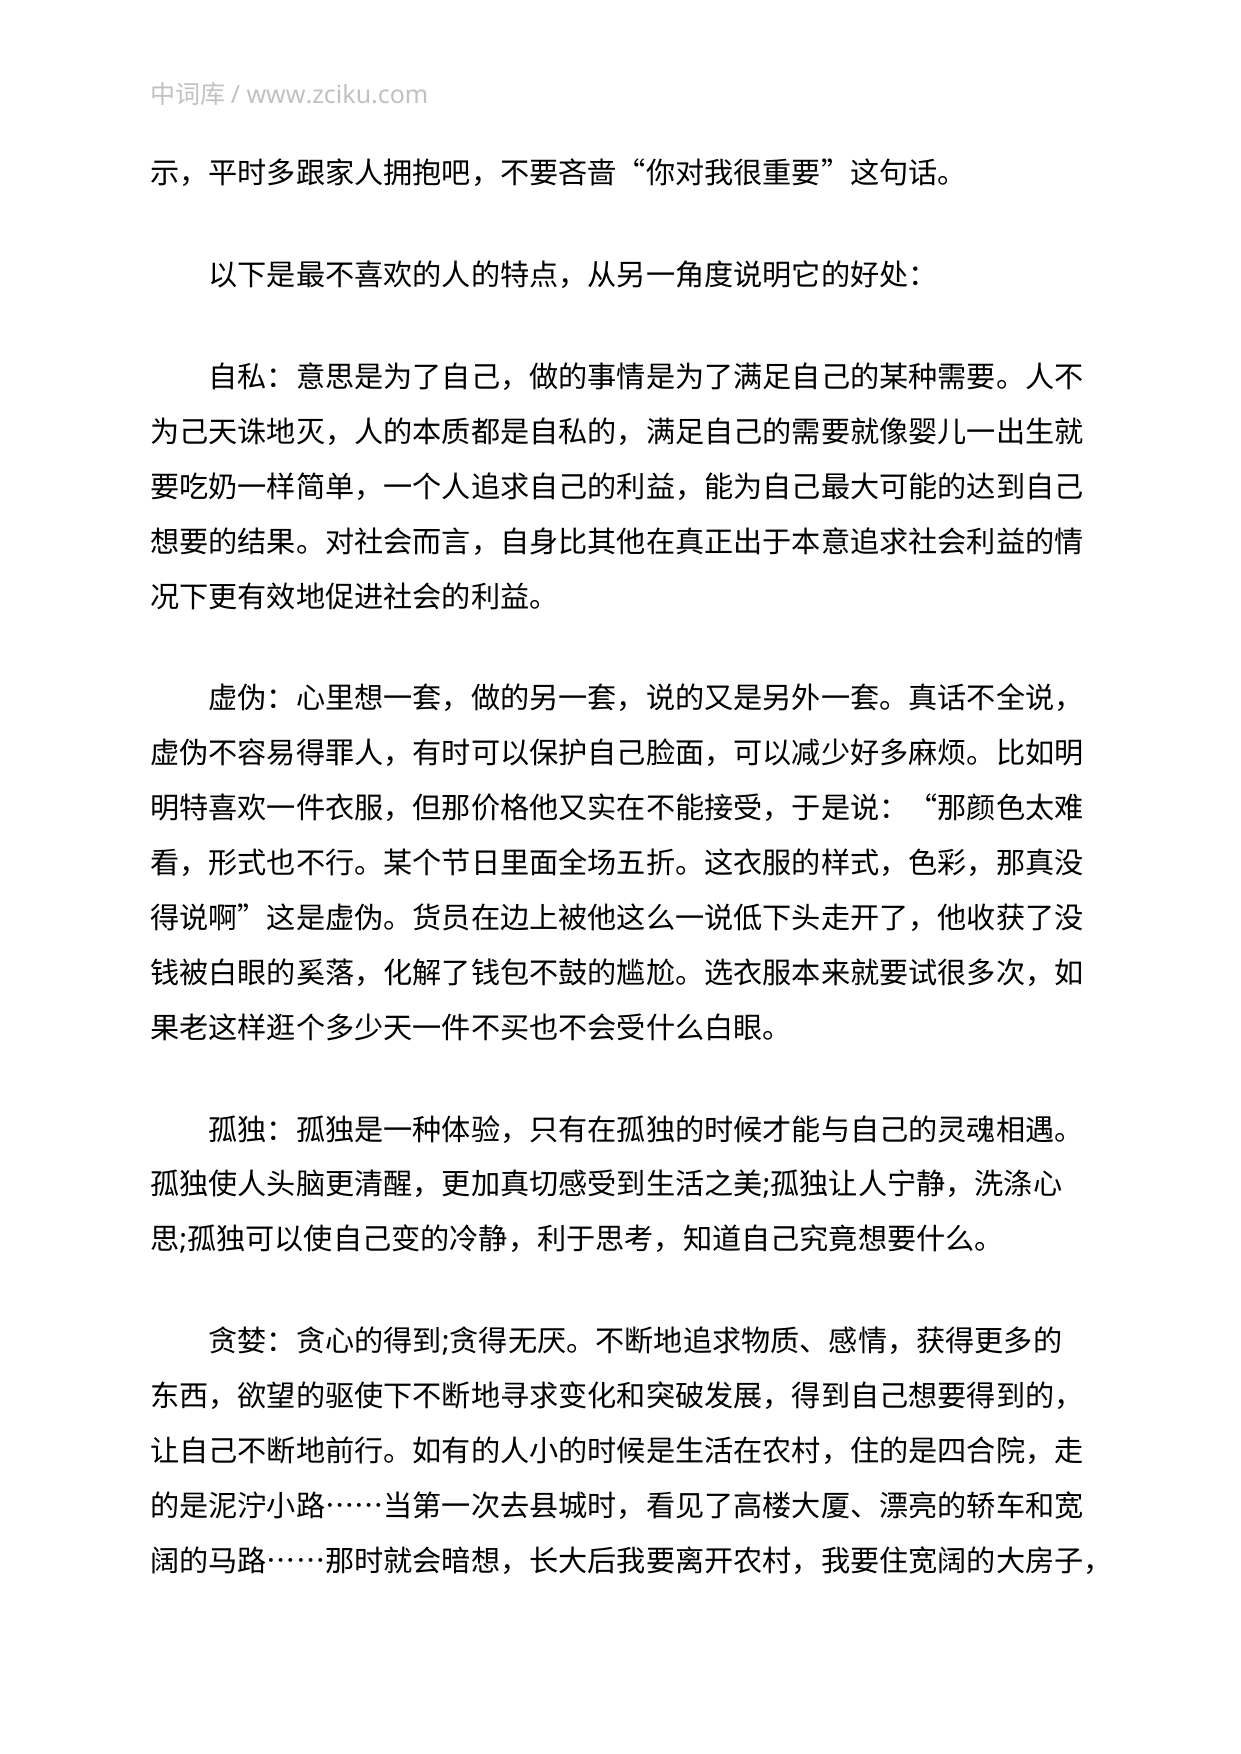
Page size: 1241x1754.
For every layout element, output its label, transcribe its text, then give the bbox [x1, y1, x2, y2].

text 孤独：孤独是一种体验，只有在孤独的时候才能与自己的灵魂相遇。孤独使人头脑更清醒，更加真切感受到生活之美;孤独让人宁静，洗涤心思;孤独可以使自己变的冷静，利于思考，知道自己究竟想要什么。 [150, 1106, 1090, 1258]
text 以下是最不喜欢的人的特点，从另一角度说明它的好处： [150, 252, 1090, 294]
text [150, 150, 1090, 192]
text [150, 1318, 1090, 1580]
text 虚伪：心里想一套，做的另一套，说的又是另外一套。真话不全说，虚伪不容易得罪人，有时可以保护自己脸面，可以减少好多麻烦。比如明明特喜欢一件衣服，但那价格他又实在不能接受，于是说：“那颜色太难看，形式也不行。某个节日里面全场五折。这衣服的样式，色彩，那真没得说啊”这是虚伪。货员在边上被他这么一说低下头走开了，他收获了没钱被白眼的奚落，化解了钱包不鼓的尴尬。选衣服本来就要试很多次，如果老这样逛个多少天一件不买也不会受什么白眼。 [150, 675, 1090, 1047]
text 自私：意思是为了自己，做的事情是为了满足自己的某种需要。人不为己天诛地灭，人的本质都是自私的，满足自己的需要就像婴儿一出生就要吃奶一样简单，一个人追求自己的利益，能为自己最大可能的达到自己想要的结果。对社会而言，自身比其他在真正出于本意追求社会利益的情况下更有效地促进社会的利益。 [150, 353, 1090, 615]
